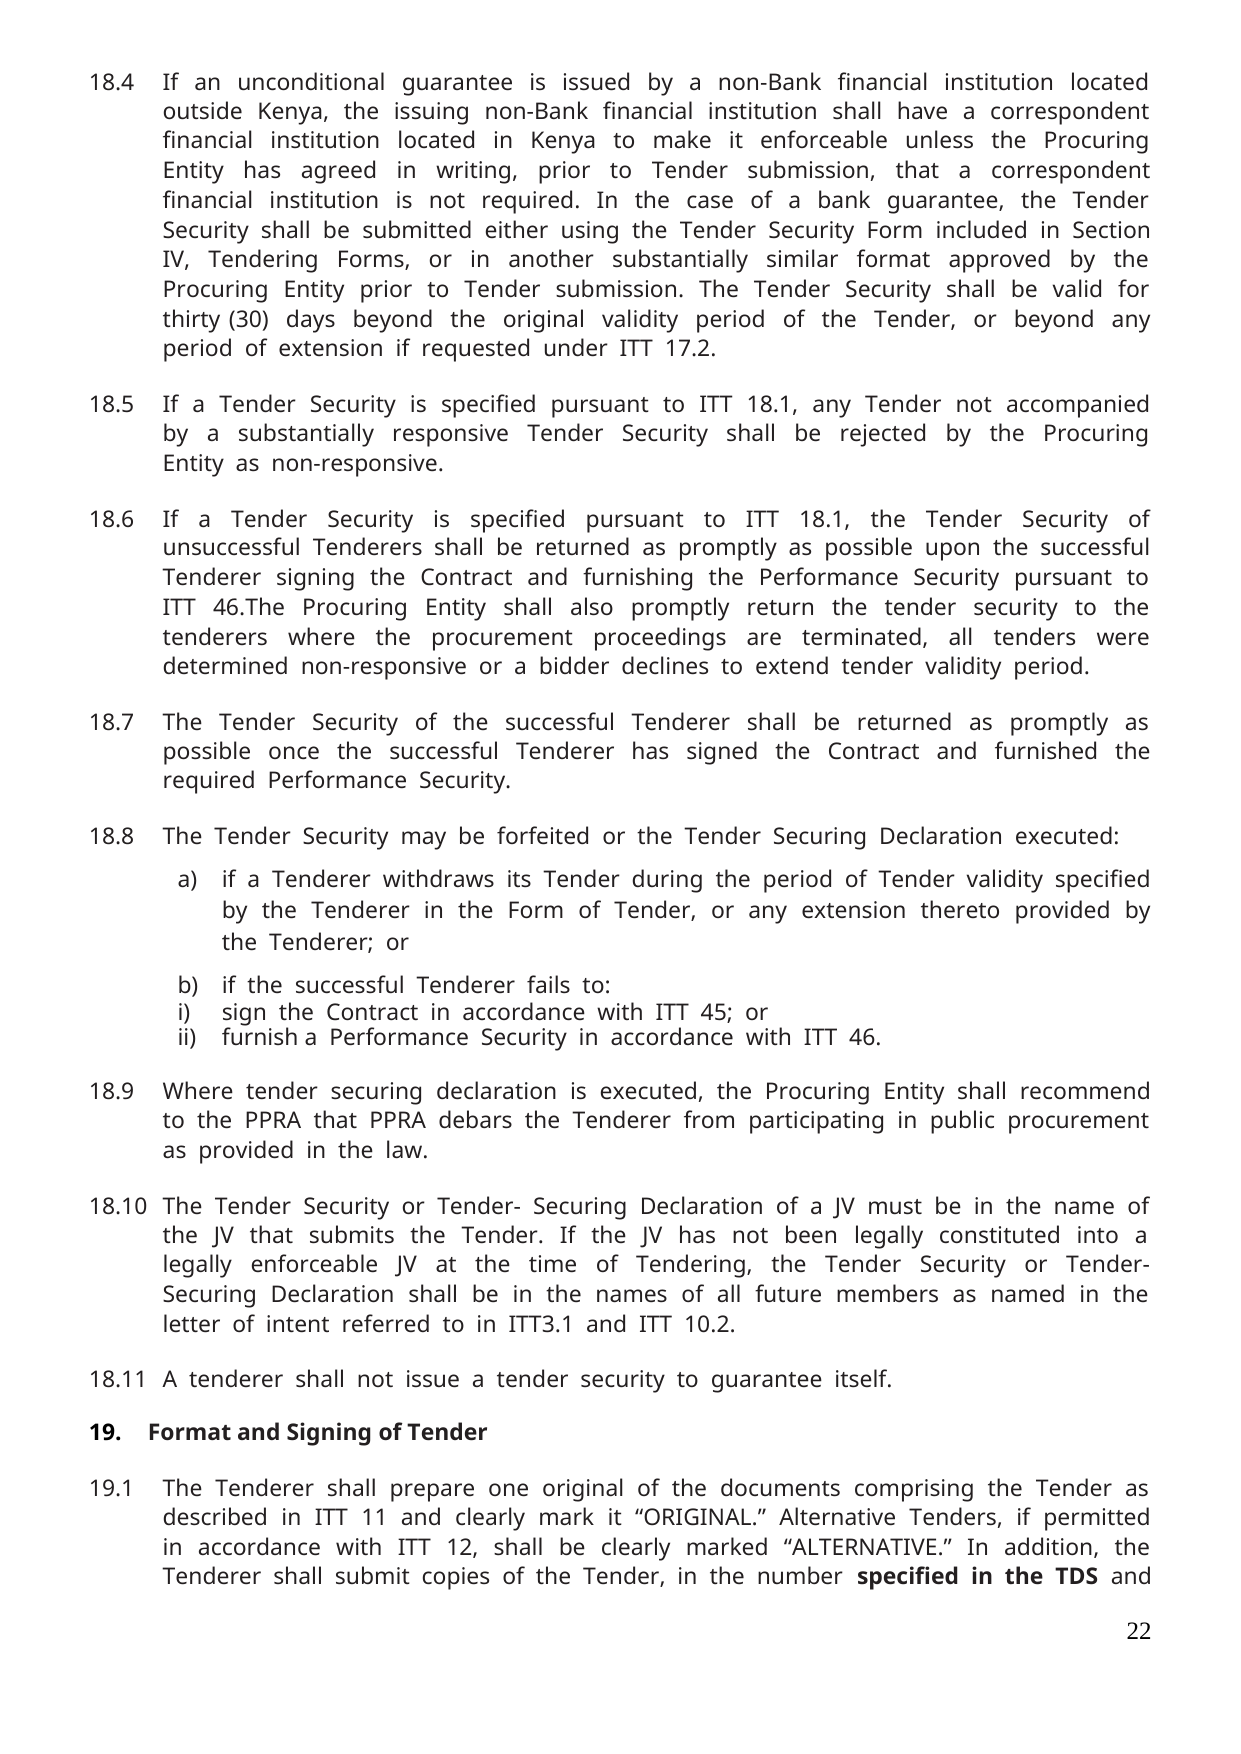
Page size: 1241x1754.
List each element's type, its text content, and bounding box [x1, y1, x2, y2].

list The Tender Security of the successful Tenderer shall be returned as promptly as possible once the successful Tenderer has signed the Contract and furnished the required Performance Security. [89, 707, 1152, 796]
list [89, 1473, 1152, 1591]
list if a Tenderer withdraws its Tender during the period of Tender validity speciﬁed by the Tenderer in the Form of Tender, or any extension thereto provided by the Tenderer; or [177, 863, 1151, 957]
list if the successful Tenderer fails to: [177, 969, 1151, 1000]
list The Tender Security or Tender- Securing Declaration of a JV must be in the name of the JV that submits the Tender. If the JV has not been legally constituted into a legally enforceable JV at the time of Tendering, the Tender Security or Tender-Securing Declaration shall be in the names of all future members as named in the letter of intent referred to in ITT3.1 and ITT 10.2. [89, 1190, 1152, 1339]
list If a Tender Security is speciﬁed pursuant to ITT 18.1, the Tender Security of unsuccessful Tenderers shall be returned as promptly as possible upon the successful Tenderer signing the Contract and furnishing the Performance Security pursuant to ITT 46.The Procuring Entity shall also promptly return the tender security to the tenderers where the procurement proceedings are terminated, all tenders were determined non-responsive or a bidder declines to extend tender validity period. [89, 503, 1152, 681]
list A tenderer shall not issue a tender security to guarantee itself. [89, 1364, 1152, 1394]
list If a Tender Security is speciﬁed pursuant to ITT 18.1, any Tender not accompanied by a substantially responsive Tender Security shall be rejected by the Procuring Entity as non-responsive. [89, 389, 1152, 478]
list If an unconditional guarantee is issued by a non-Bank ﬁnancial institution located outside Kenya, the issuing non-Bank ﬁnancial institution shall have a correspondent ﬁnancial institution located in Kenya to make it enforceable unless the Procuring Entity has agreed in writing, prior to Tender submission, that a correspondent ﬁnancial institution is not required. In the case of a bank guarantee, the Tender Security shall be submitted either using the Tender Security Form included in Section IV, Tendering Forms, or in another substantially similar format approved by the Procuring Entity prior to Tender submission. The Tender Security shall be valid for thirty (30) days beyond the original validity period of the Tender, or beyond any period of extension if requested under ITT 17.2. [89, 67, 1152, 363]
subtitle Format and Signing of Tender [89, 1416, 1151, 1447]
list furnish a Performance Security in accordance with ITT 46. [177, 1026, 1151, 1051]
list The Tender Security may be forfeited or the Tender Securing Declaration executed: [89, 821, 1152, 851]
list Where tender securing declaration is executed, the Procuring Entity shall recommend to the PPRA that PPRA debars the Tenderer from participating in public procurement as provided in the law. [89, 1076, 1152, 1165]
list sign the Contract in accordance with ITT 45; or [177, 1000, 1151, 1026]
